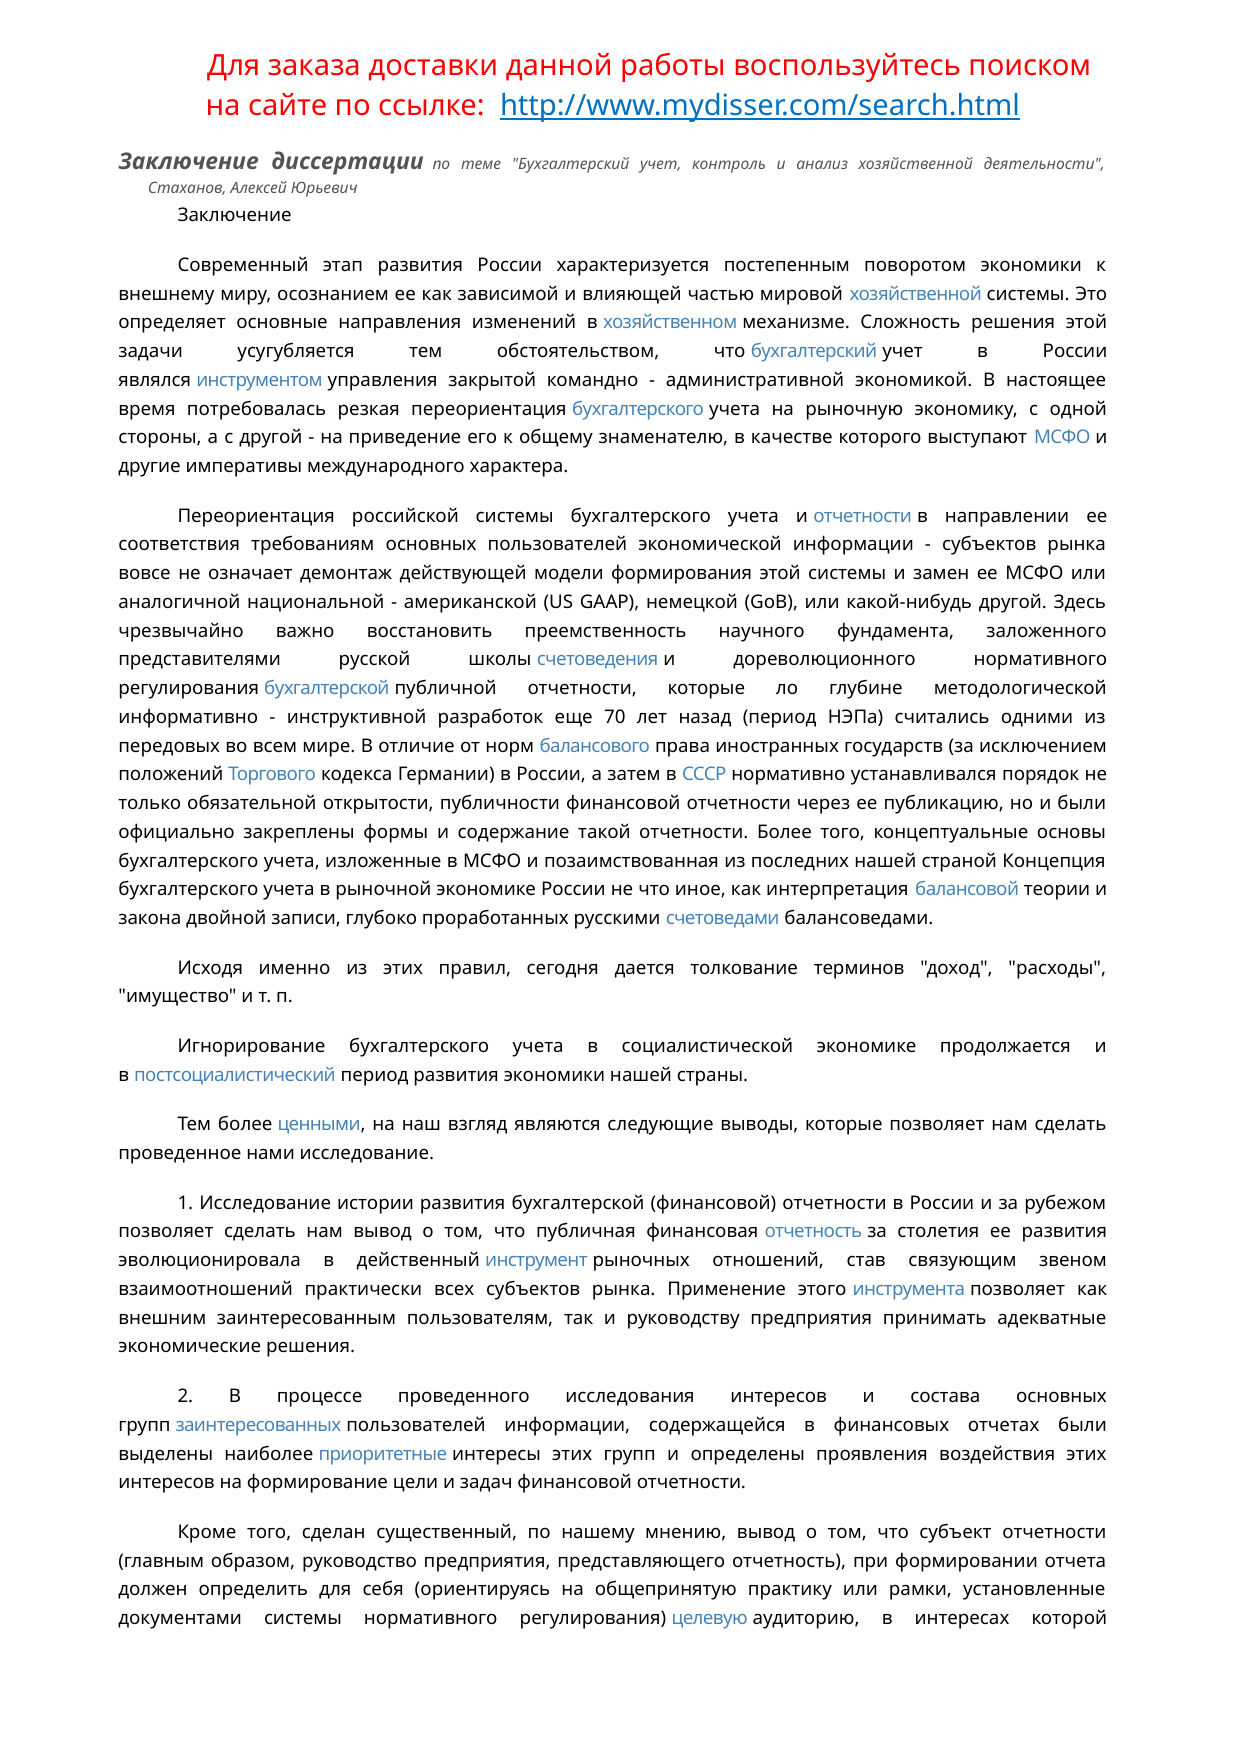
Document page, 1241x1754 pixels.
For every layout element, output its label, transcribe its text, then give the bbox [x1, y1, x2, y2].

subtitle Заключение диссертации по теме "Бухгалтерский учет, контроль и анализ хозяйственной деятельности", Стаханов, Алексей Юрьевич [118, 144, 1107, 198]
